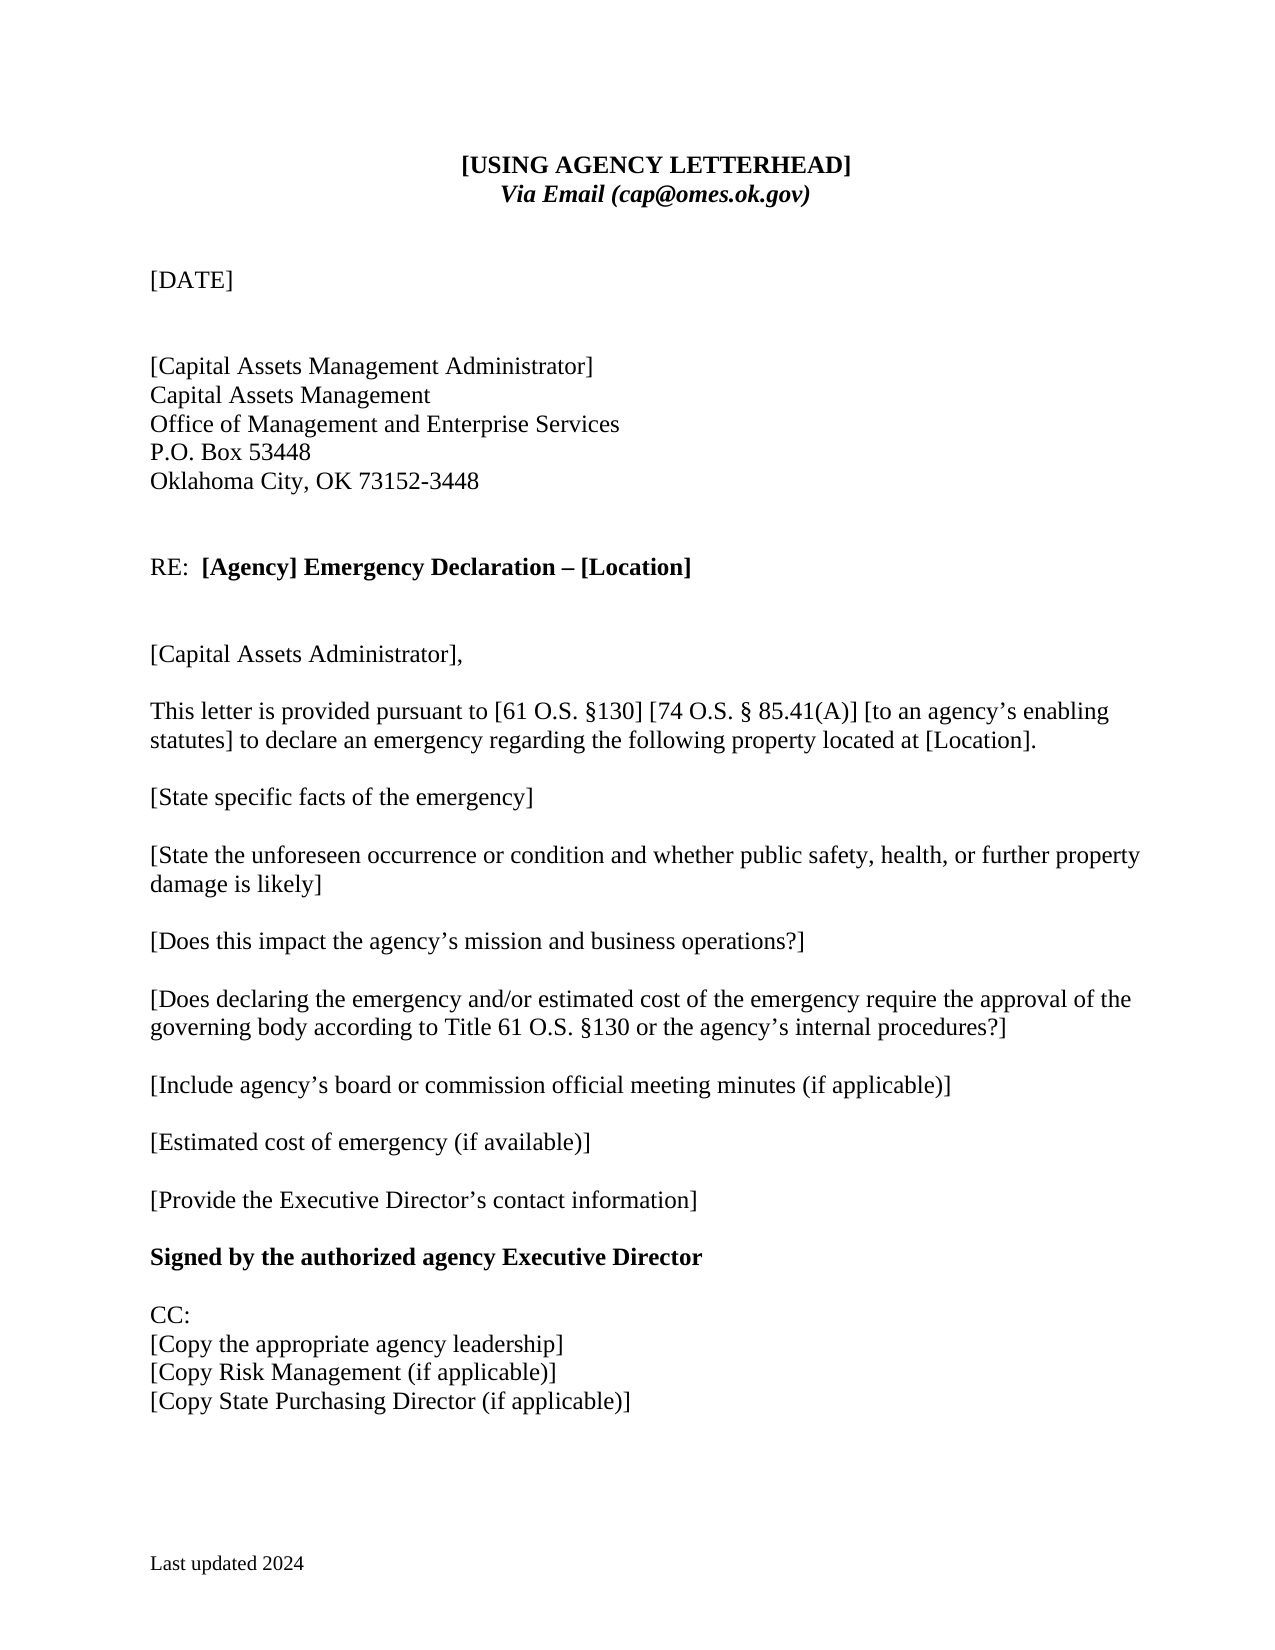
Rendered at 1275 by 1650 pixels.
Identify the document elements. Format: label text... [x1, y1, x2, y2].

text [USING AGENCY LETTERHEAD] [150, 150, 1163, 179]
text [Capital Assets Administrator], [150, 639, 1163, 667]
text Office of Management and Enterprise Services [150, 409, 1163, 437]
text Oklahoma City, OK 73152-3448 [150, 466, 1163, 495]
text [Capital Assets Management Administrator] [150, 351, 1163, 380]
text [Does declaring the emergency and/or estimated cost of the emergency require the approval of the governing body according to Title 61 O.S. §130 or the agency’s internal procedures?] [150, 984, 1163, 1041]
text [Does this impact the agency’s mission and business operations?] [150, 926, 1163, 955]
text [State the unforeseen occurrence or condition and whether public safety, health, or further property damage is likely] [150, 840, 1163, 897]
text This letter is provided pursuant to [61 O.S. §130] [74 O.S. § 85.41(A)] [to an agency’s enabling statutes] to declare an emergency regarding the following property located at [Location]. [150, 696, 1163, 754]
text [Copy State Purchasing Director (if applicable)] [150, 1386, 1163, 1415]
text [Copy Risk Management (if applicable)] [150, 1357, 1163, 1386]
text Signed by the authorized agency Executive Director [150, 1242, 1163, 1271]
text [Estimated cost of emergency (if available)] [150, 1127, 1163, 1156]
text P.O. Box 53448 [150, 437, 1163, 466]
text CC: [150, 1300, 1163, 1329]
text [Provide the Executive Director’s contact information] [150, 1185, 1163, 1214]
text [Copy the appropriate agency leadership] [150, 1329, 1163, 1357]
text Capital Assets Management [150, 380, 1163, 409]
text RE: [Agency] Emergency Declaration – [Location] [150, 552, 1163, 581]
text [DATE] [150, 265, 1163, 294]
text [Include agency’s board or commission official meeting minutes (if applicable)] [150, 1070, 1163, 1099]
text [State specific facts of the emergency] [150, 782, 1163, 811]
text Via Email (cap@omes.ok.gov) [150, 179, 1163, 207]
